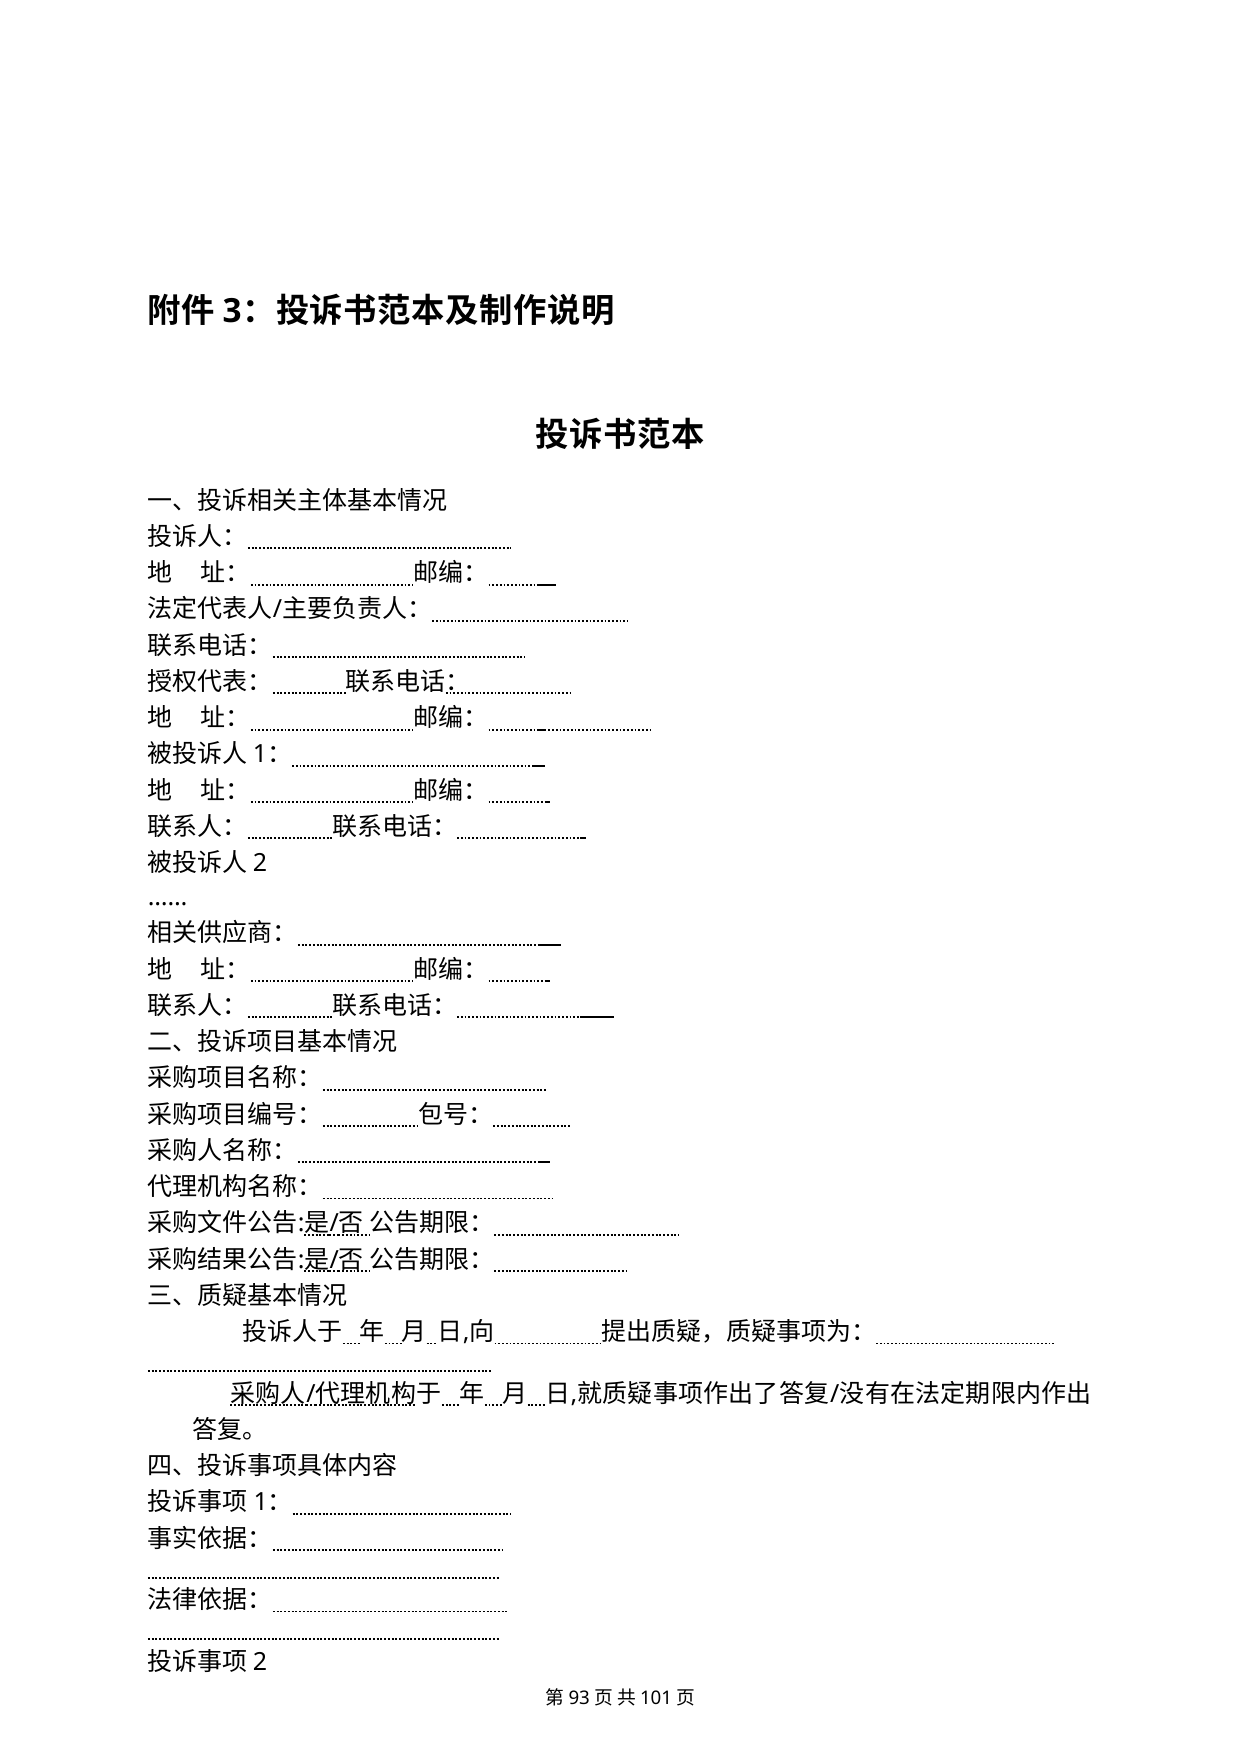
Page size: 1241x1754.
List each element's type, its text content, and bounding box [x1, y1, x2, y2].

text 附件3：投诉书范本及制作说明 [148, 284, 1093, 333]
text 投诉书范本 [148, 408, 1093, 456]
text …… [148, 879, 1093, 913]
text 事实依据： [148, 1518, 1093, 1554]
text 投诉事项 1： [148, 1482, 1093, 1518]
text 地 址： 邮编： [148, 770, 1093, 806]
text 四、投诉事项具体内容 [148, 1446, 1093, 1482]
text 采购人名称： [148, 1130, 1093, 1167]
text 地 址： 邮编： [148, 949, 1093, 985]
text 采购文件公告:是/否 公告期限： [148, 1203, 1093, 1239]
text 采购人/代理机构于 年 月 日,就质疑事项作出了答复/没有在法定期限内作出答复。 [193, 1373, 1093, 1446]
text 被投诉人2 [148, 843, 1093, 879]
text 采购结果公告:是/否 公告期限： [148, 1239, 1093, 1275]
text 联系人： 联系电话： [148, 985, 1093, 1022]
text 采购项目编号： 包号： [148, 1094, 1093, 1130]
text 三、质疑基本情况 [148, 1275, 1093, 1312]
text 采购项目名称： [148, 1058, 1093, 1094]
text 法律依据： [148, 1579, 1093, 1616]
text 投诉人： [148, 516, 1093, 553]
text 投诉事项2 [148, 1641, 1093, 1677]
text 地 址： 邮编： [148, 553, 1093, 589]
text 二、投诉项目基本情况 [148, 1022, 1093, 1058]
text 联系人： 联系电话： [148, 806, 1093, 843]
text 一、投诉相关主体基本情况 [148, 480, 1093, 516]
text 代理机构名称： [148, 1167, 1093, 1203]
text 投诉人于 年 月 日,向 提出质疑，质疑事项为： [193, 1312, 1093, 1348]
text 相关供应商： [148, 913, 1093, 949]
text 法定代表人/主要负责人： [148, 589, 1093, 625]
text 被投诉人1： [148, 734, 1093, 770]
text 授权代表： 联系电话： [148, 661, 1093, 698]
text 地 址： 邮编： [148, 698, 1093, 734]
text 联系电话： [148, 625, 1093, 661]
